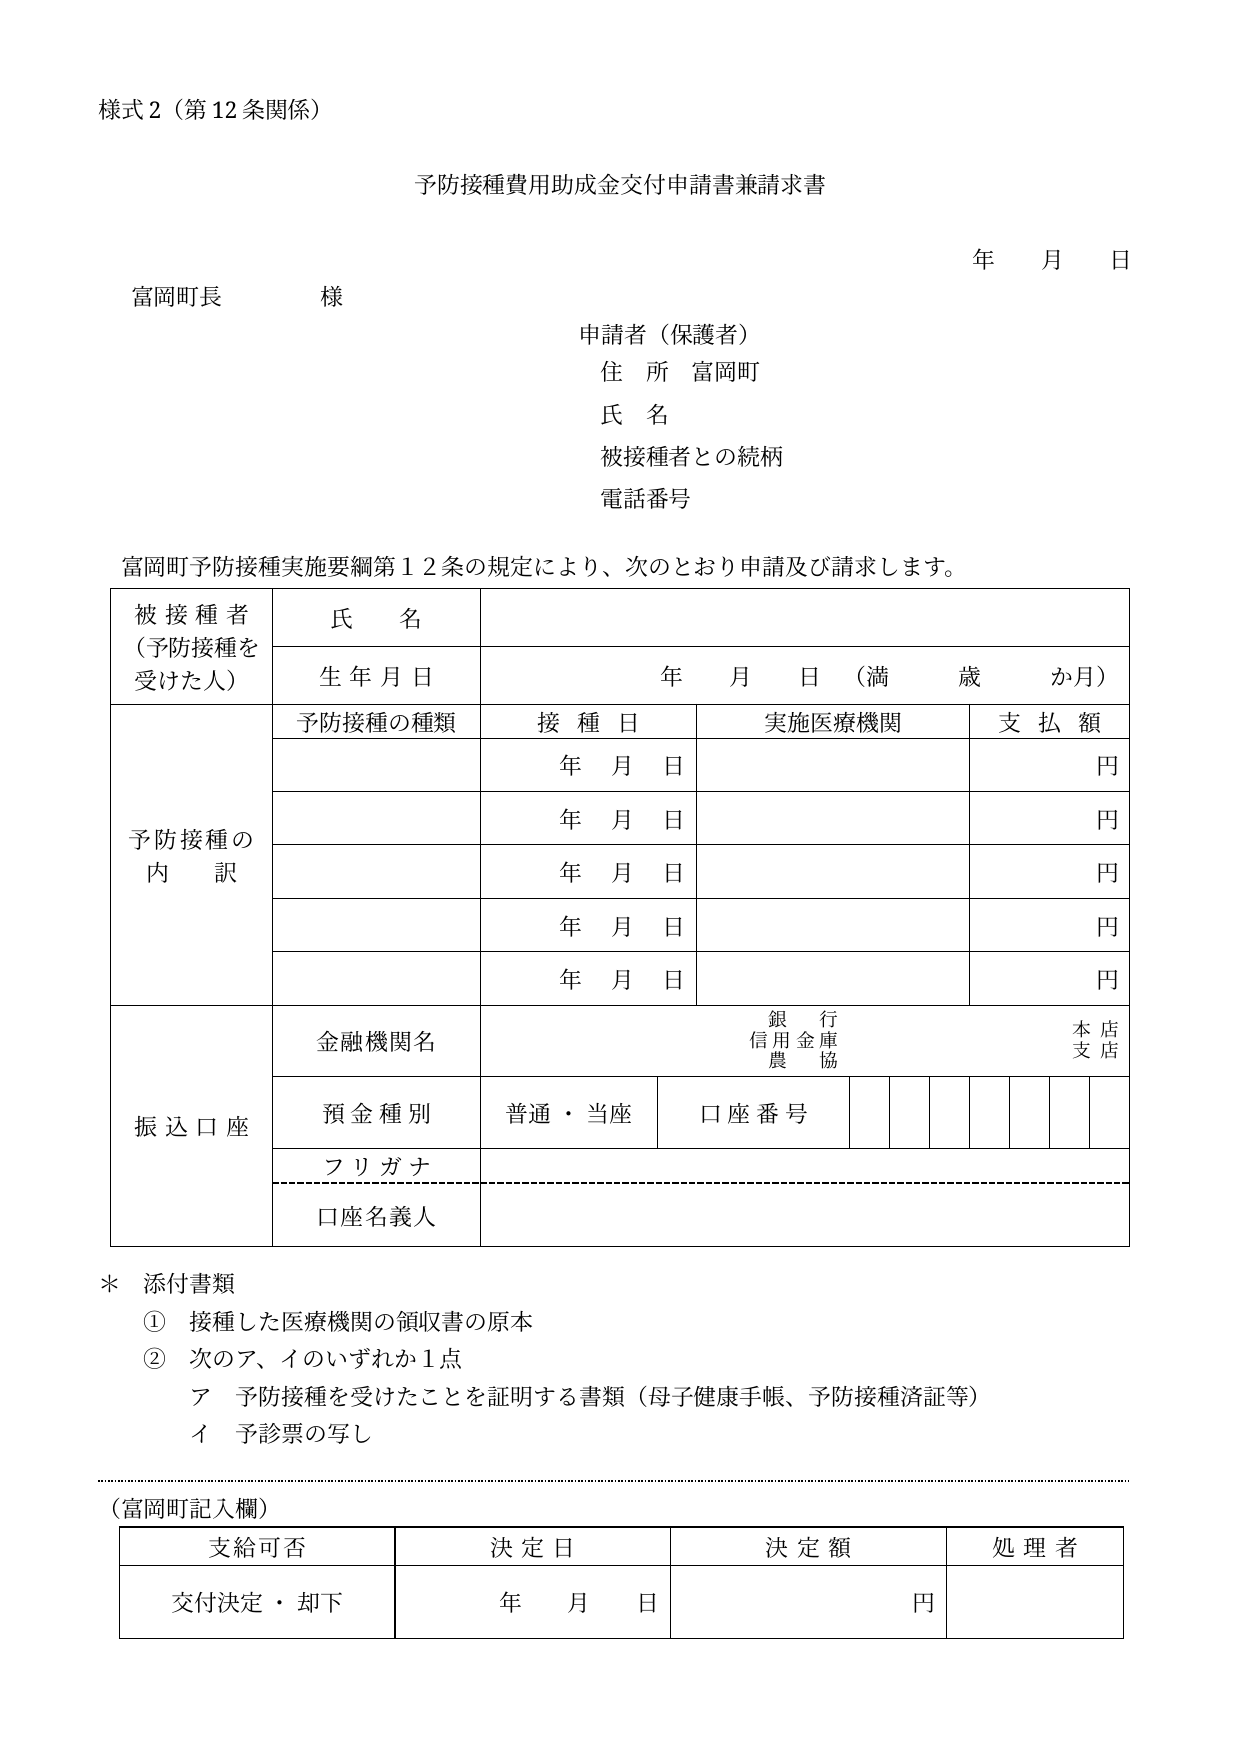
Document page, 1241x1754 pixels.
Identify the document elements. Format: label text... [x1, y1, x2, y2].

table_cell [273, 952, 480, 1005]
table_cell 円 [970, 845, 1129, 898]
table_cell 実施医療機関 [697, 705, 969, 737]
table_header 氏名 [273, 589, 480, 646]
text ア 予防接種を受けたことを証明する書類（母子健康手帳、予防接種済証等） [75, 1376, 1165, 1414]
table_cell 支払額 [970, 705, 1129, 737]
text 年 月 日 [75, 239, 1132, 277]
table_cell フリガナ [273, 1149, 480, 1182]
table_header 決定日 [396, 1528, 670, 1565]
table_cell 年 月 日 [481, 899, 696, 951]
text 接種した医療機関の領収書の原本 [75, 1301, 1165, 1339]
table_cell 口座名義人 [273, 1182, 480, 1246]
table_cell 交付決定 ・ 却下 [120, 1566, 394, 1637]
table_cell 金融機関名 [273, 1006, 480, 1076]
text 次のア、イのいずれか１点 [75, 1339, 1165, 1376]
text 予防接種費用助成金交付申請書兼請求書 [75, 164, 1165, 202]
text 富岡町予防接種実施要綱第１２条の規定により、次のとおり申請及び請求します。 [75, 547, 1165, 584]
table_header [481, 589, 1129, 646]
table_cell [697, 792, 969, 844]
table_cell [273, 845, 480, 898]
table_cell 銀行 信用金庫 農協 [481, 1006, 849, 1076]
table_header 被接種者 （予防接種を受けた人） [111, 589, 272, 703]
table_cell 預金種別 [273, 1077, 480, 1148]
text イ 予診票の写し [75, 1414, 1165, 1451]
table_header 支給可否 [120, 1528, 394, 1565]
table_cell 本店 支店 [849, 1006, 1129, 1076]
table_cell 年 月 日 [396, 1566, 670, 1637]
table_cell 予防接種の種類 [273, 705, 480, 737]
table_cell 接種日 [481, 705, 696, 737]
table_cell [481, 1149, 1129, 1182]
table_cell 円 [970, 952, 1129, 1005]
table_cell [273, 739, 480, 791]
text 氏名 [600, 394, 1165, 432]
table_cell [947, 1566, 1123, 1637]
table_cell [1090, 1077, 1129, 1148]
text 申請者（保護者） [578, 314, 1165, 352]
text 住所 富岡町 [600, 352, 1165, 389]
table_cell 円 [970, 792, 1129, 844]
table_cell [1050, 1077, 1089, 1148]
table_cell [273, 899, 480, 951]
text 被接種者との続柄 [600, 437, 1165, 474]
table_cell [697, 739, 969, 791]
table_cell 円 [671, 1566, 946, 1637]
table_cell [930, 1077, 969, 1148]
table_cell 生年月日 [273, 647, 480, 703]
table_cell 年 月 日 [481, 845, 696, 898]
table_cell [850, 1077, 889, 1148]
table_cell 年 月 日 [481, 739, 696, 791]
text （富岡町記入欄） [75, 1489, 1165, 1526]
table_cell 普通 ・ 当座 [481, 1077, 657, 1148]
text ＊ 添付書類 [75, 589, 1165, 1301]
table_cell 年 月 日 [481, 792, 696, 844]
table_cell [697, 899, 969, 951]
table_cell 円 [970, 899, 1129, 951]
table_cell [1010, 1077, 1049, 1148]
table_header 決定額 [671, 1528, 946, 1565]
text 富岡町長 様 [108, 277, 1165, 314]
table_cell [273, 792, 480, 844]
text 電話番号 [600, 479, 1165, 517]
table_cell 振込口座 [111, 1006, 272, 1246]
table_cell 年 月 日 （満 歳 か月） [481, 647, 1129, 703]
text 様式2（第12条関係） [75, 89, 1165, 127]
table_cell 口座番号 [658, 1077, 849, 1148]
table_cell [970, 1077, 1009, 1148]
table_cell [697, 845, 969, 898]
table_cell [890, 1077, 929, 1148]
table_header 処理者 [947, 1528, 1123, 1565]
table_cell 予防接種の 内訳 [111, 705, 272, 1005]
table_cell 円 [970, 739, 1129, 791]
table_cell [481, 1182, 1129, 1246]
table_cell [697, 952, 969, 1005]
table_cell 年 月 日 [481, 952, 696, 1005]
